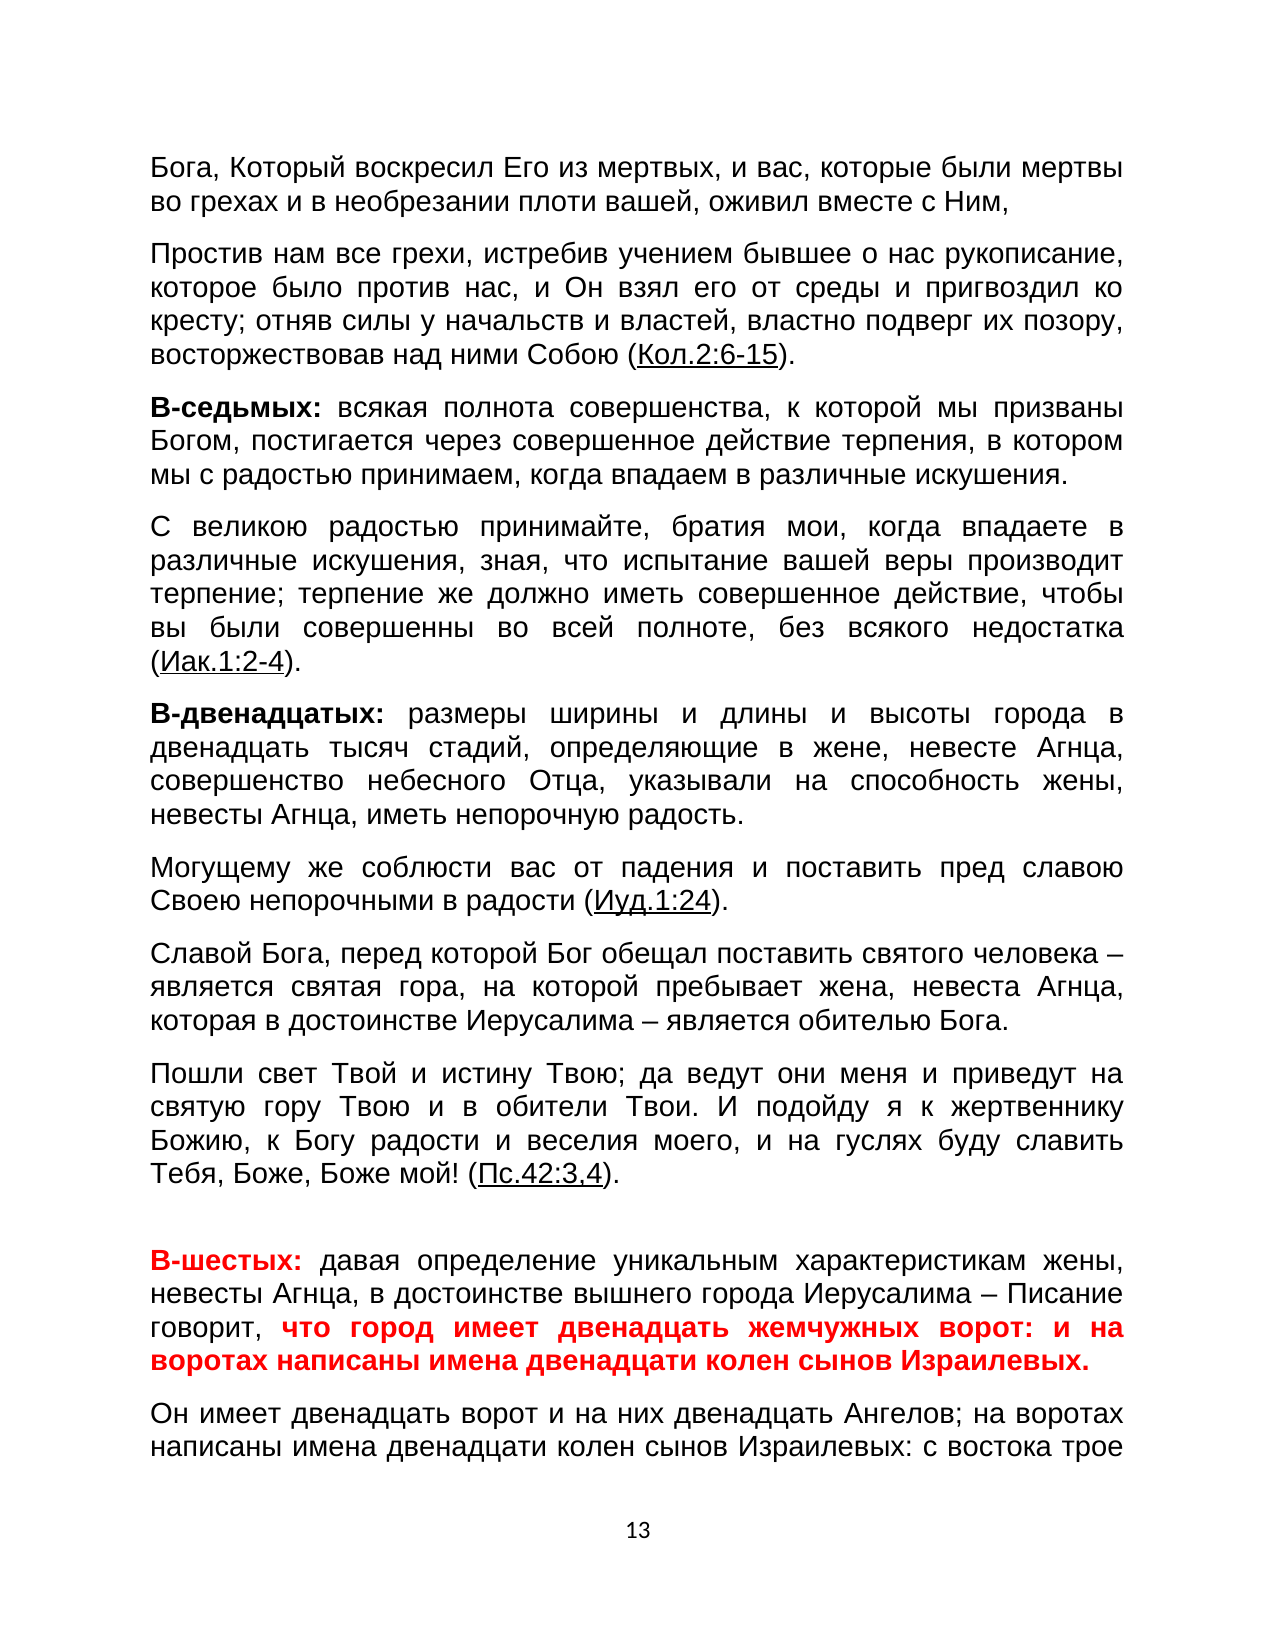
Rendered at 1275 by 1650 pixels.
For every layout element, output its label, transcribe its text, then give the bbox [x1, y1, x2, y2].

text Могущему же соблюсти вас от падения и поставить пред славою Своею непорочными в радости (Иуд.1:24). [150, 849, 1125, 917]
text Простив нам все грехи, истребив учением бывшее о нас рукописание, которое было против нас, и Он взял его от среды и пригвоздил ко кресту; отняв силы у начальств и властей, властно подверг их позору, восторжествовав над ними Собою (Кол.2:6-15). [150, 236, 1125, 370]
text В-двенадцатых: размеры ширины и длины и высоты города в двенадцать тысяч стадий, определяющие в жене, невесте Агнца, совершенство небесного Отца, указывали на способность жены, невесты Агнца, иметь непорочную радость. [150, 696, 1125, 830]
text В-седьмых: всякая полнота совершенства, к которой мы призваны Богом, постигается через совершенное действие терпения, в котором мы с радостью принимаем, когда впадаем в различные искушения. [150, 389, 1125, 490]
text В-шестых: давая определение уникальным характеристикам жены, невесты Агнца, в достоинстве вышнего города Иерусалима – Писание говорит, что город имеет двенадцать жемчужных ворот: и на воротах написаны имена двенадцати колен сынов Израилевых. [150, 1242, 1125, 1377]
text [150, 1396, 1125, 1463]
text Пошли свет Твой и истину Твою; да ведут они меня и приведут на святую гору Твою и в обители Твои. И подойду я к жертвеннику Божию, к Богу радости и веселия моего, и на гуслях буду славить Тебя, Боже, Боже мой! (Пс.42:3,4). [150, 1056, 1125, 1190]
text Славой Бога, перед которой Бог обещал поставить святого человека – является святая гора, на которой пребывает жена, невеста Агнца, которая в достоинстве Иерусалима – является обителью Бога. [150, 936, 1125, 1036]
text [150, 150, 1125, 217]
text С великою радостью принимайте, братия мои, когда впадаете в различные искушения, зная, что испытание вашей веры производит терпение; терпение же должно иметь совершенное действие, чтобы вы были совершенны во всей полноте, без всякого недостатка (Иак.1:2-4). [150, 509, 1125, 677]
